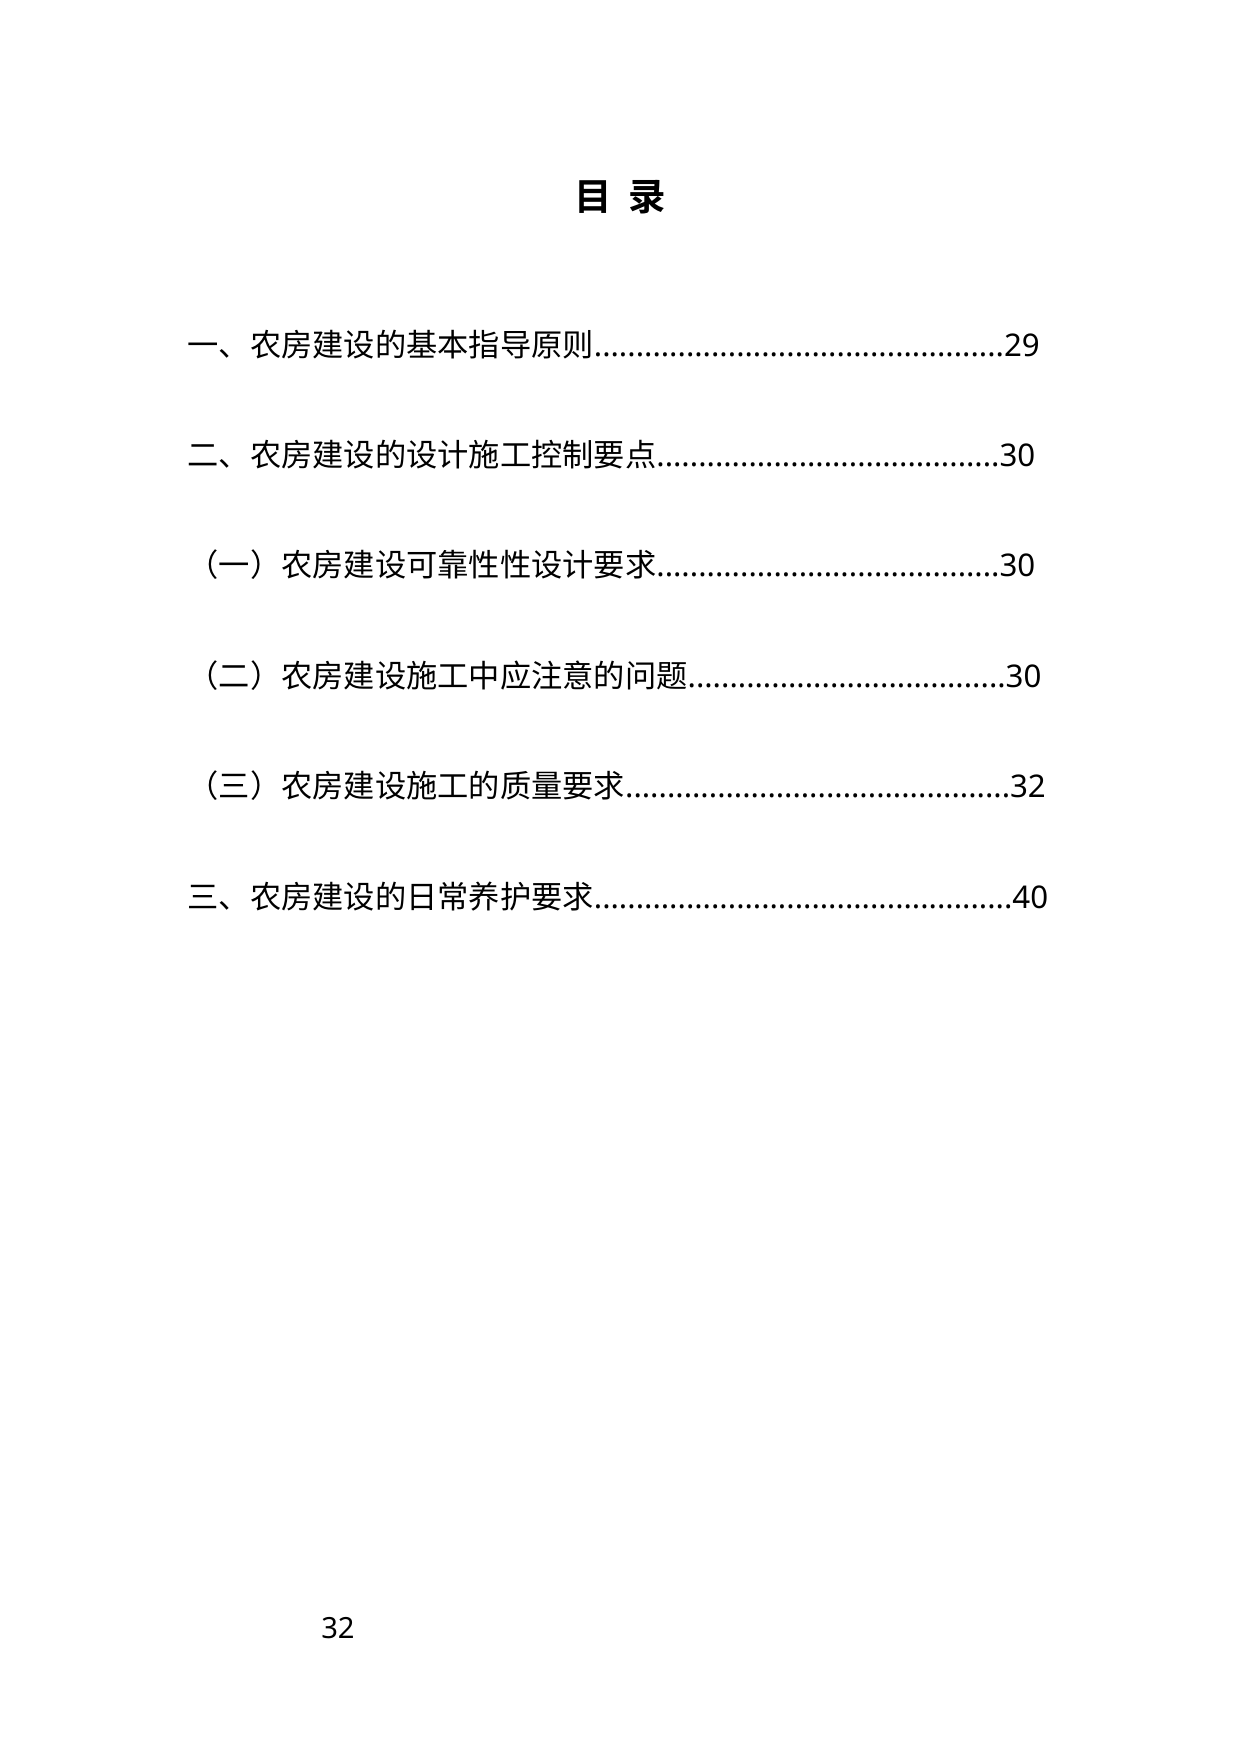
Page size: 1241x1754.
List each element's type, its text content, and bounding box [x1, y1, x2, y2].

text 二、农房建设的设计施工控制要点.........................................30 [187, 420, 1053, 485]
text （二）农房建设施工中应注意的问题......................................30 [187, 641, 1053, 706]
text 目 录 [187, 162, 1053, 227]
text （一）农房建设可靠性性设计要求.........................................30 [187, 531, 1053, 596]
text （三）农房建设施工的质量要求..............................................32 [187, 752, 1053, 817]
text 一、农房建设的基本指导原则.................................................29 [187, 310, 1053, 375]
text 三、农房建设的日常养护要求..................................................40 [187, 862, 1053, 927]
